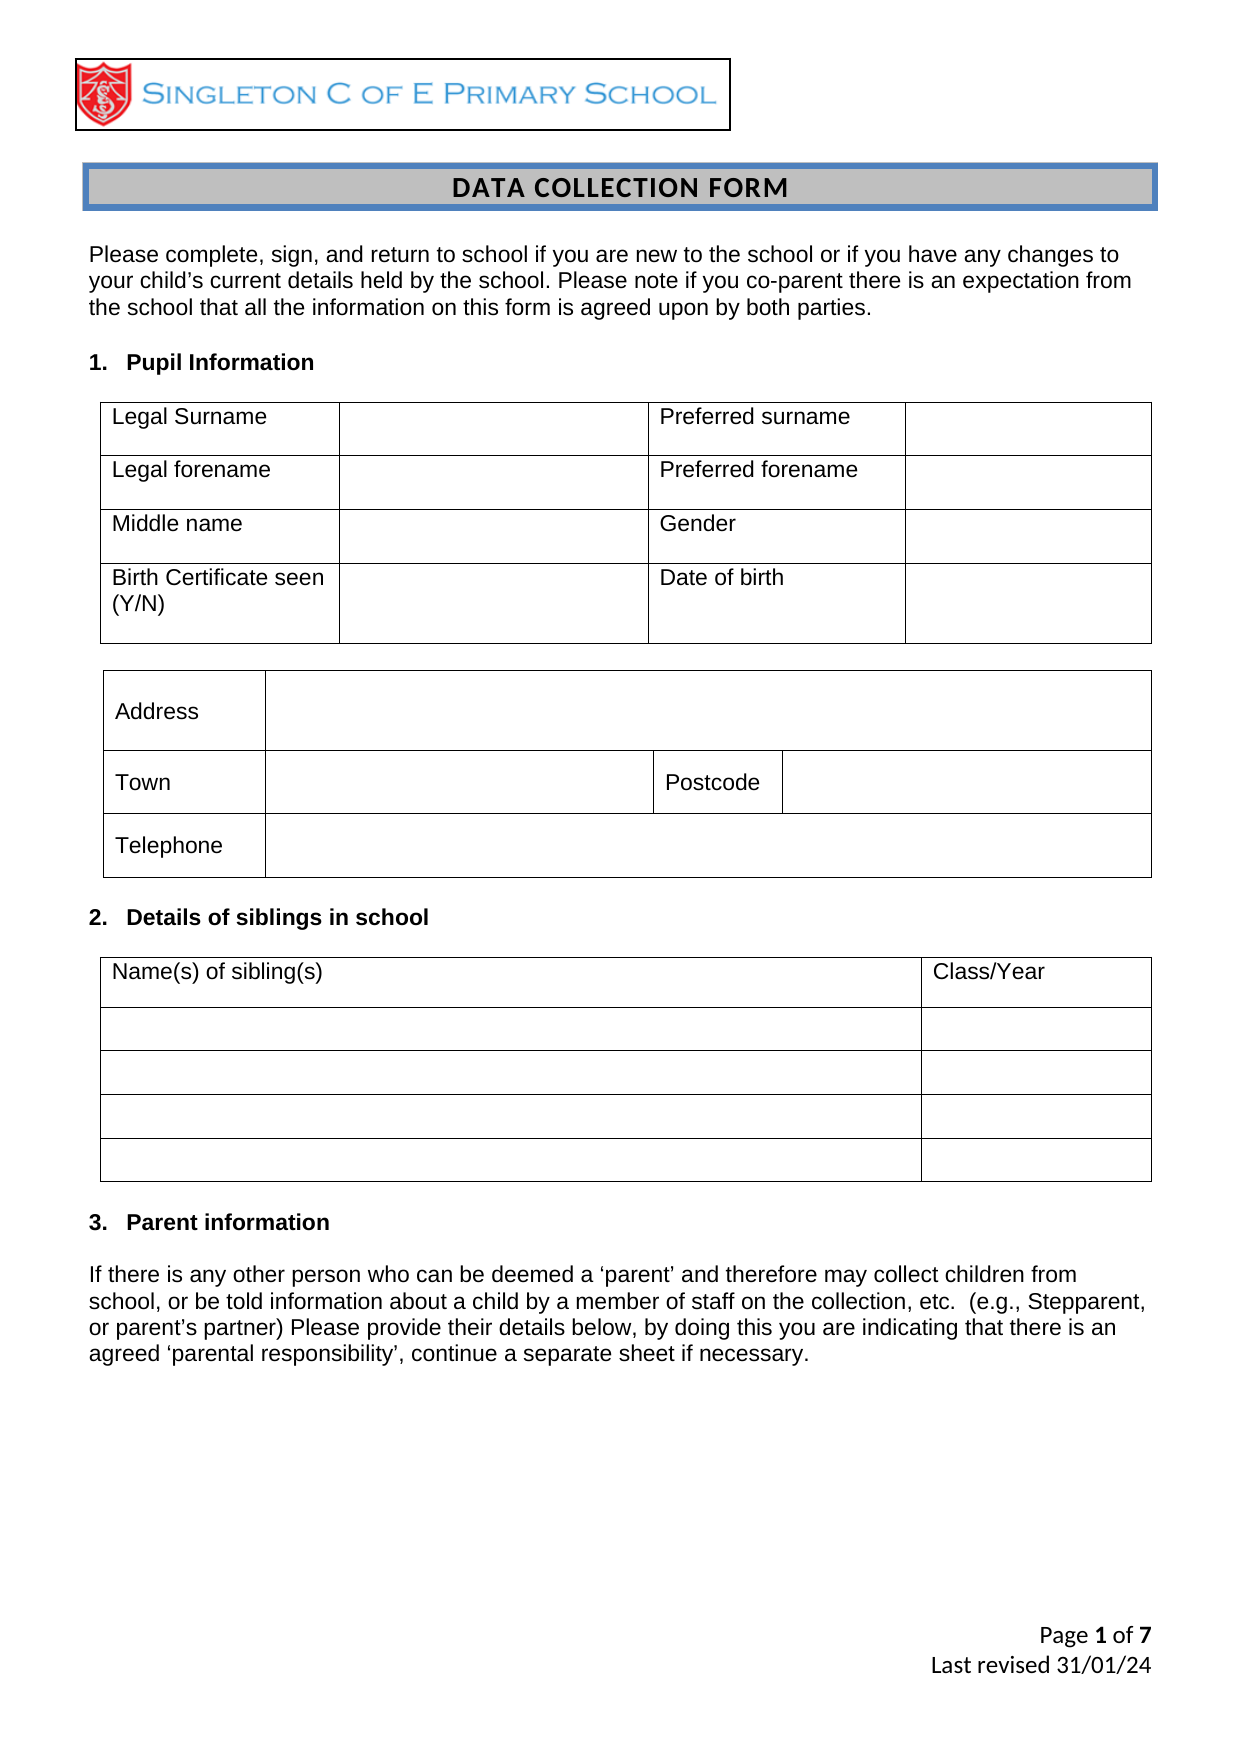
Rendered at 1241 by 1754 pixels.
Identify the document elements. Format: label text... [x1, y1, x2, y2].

table_header Preferred surname [649, 403, 905, 455]
list Parent information [89, 1208, 1152, 1235]
table_cell Date of birth [649, 564, 905, 643]
table_cell [922, 1095, 1151, 1138]
table_header Address [104, 671, 265, 750]
table_cell [266, 751, 653, 813]
table_cell Legal forename [101, 456, 339, 509]
table_cell [101, 1008, 921, 1050]
table_cell [783, 751, 1151, 813]
table_cell [906, 456, 1151, 509]
table_cell Postcode [654, 751, 782, 813]
table_cell [266, 814, 1151, 877]
text Please complete, sign, and return to school if you are new to the school or if you have any changes to your child’s current details held by the school. Please note if you co-parent there is an expectation from the school that all the information on this form is agreed upon by both parties. [89, 241, 1152, 320]
table_cell [340, 510, 648, 563]
table_cell Birth Certificate seen (Y/N) [101, 564, 339, 643]
table_cell Middle name [101, 510, 339, 563]
table_cell [101, 1095, 921, 1138]
table_header [340, 403, 648, 455]
table_header Name(s) of sibling(s) [101, 958, 921, 1007]
list Pupil Information [89, 349, 1152, 375]
subtitle Data Collection Form [89, 169, 1152, 204]
table_cell [922, 1008, 1151, 1050]
table_header Class/Year [922, 958, 1151, 1007]
table_cell Town [104, 751, 265, 813]
table_cell [101, 1051, 921, 1093]
table_cell Preferred forename [649, 456, 905, 509]
table_cell [922, 1139, 1151, 1181]
picture [77, 60, 729, 129]
table_cell Telephone [104, 814, 265, 877]
table_cell [906, 564, 1151, 643]
table_cell [922, 1051, 1151, 1093]
text If there is any other person who can be deemed a ‘parent’ and therefore may collect children from school, or be told information about a child by a member of staff on the collection, etc. (e.g., Stepparent, or parent’s partner) Please provide their details below, by doing this you are indicating that there is an agreed ‘parental responsibility’, continue a separate sheet if necessary. [89, 1261, 1152, 1367]
table_cell [340, 456, 648, 509]
list Details of siblings in school [89, 904, 1152, 931]
table_cell [340, 564, 648, 643]
table_cell Gender [649, 510, 905, 563]
table_cell [101, 1139, 921, 1181]
table_header [906, 403, 1151, 455]
table_header [266, 671, 1151, 750]
table_header Legal Surname [101, 403, 339, 455]
table_cell [906, 510, 1151, 563]
